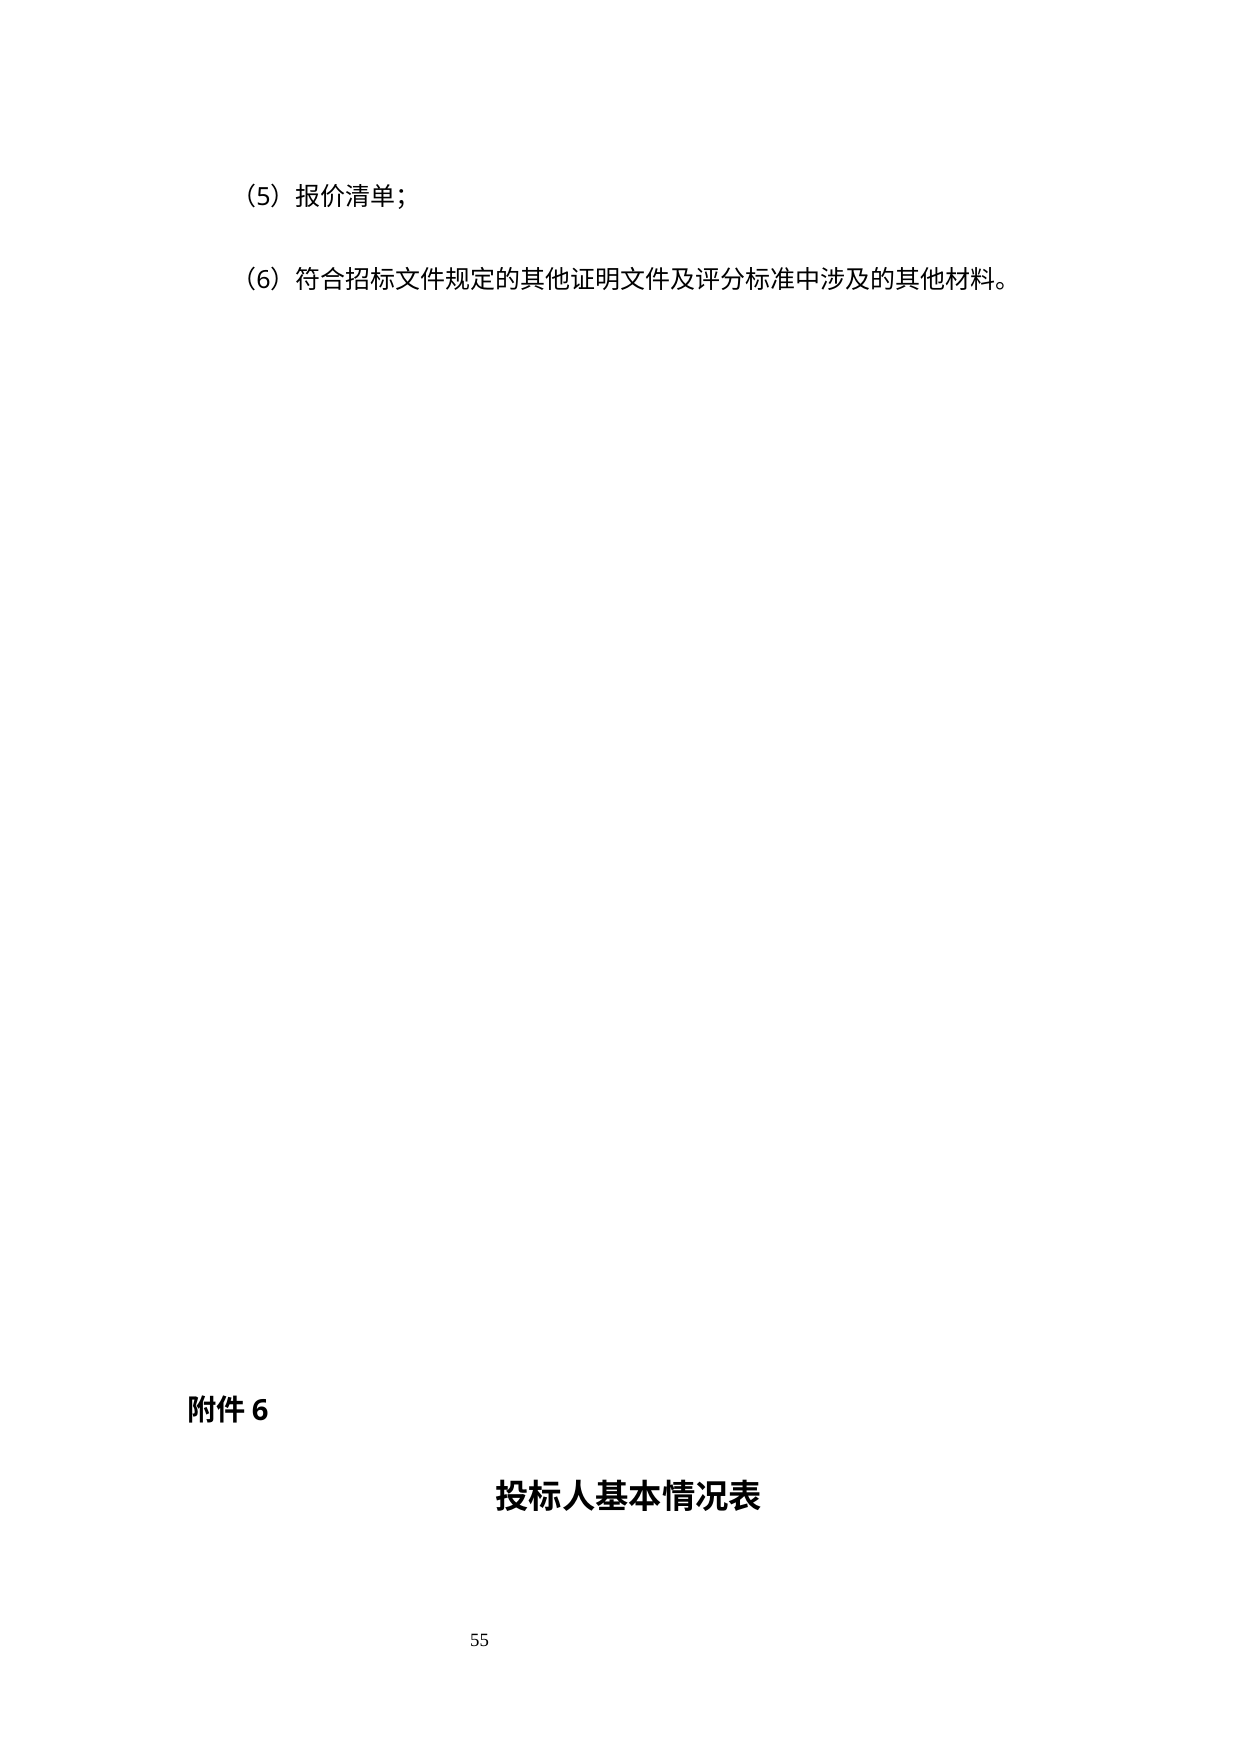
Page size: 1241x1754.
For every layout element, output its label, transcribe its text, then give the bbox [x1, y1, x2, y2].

text 附件6 [187, 1376, 1053, 1441]
text （5）报价清单； [231, 162, 1053, 227]
text （6）符合招标文件规定的其他证明文件及评分标准中涉及的其他材料。 [231, 245, 1053, 310]
text 投标人基本情况表 [187, 1462, 1053, 1527]
